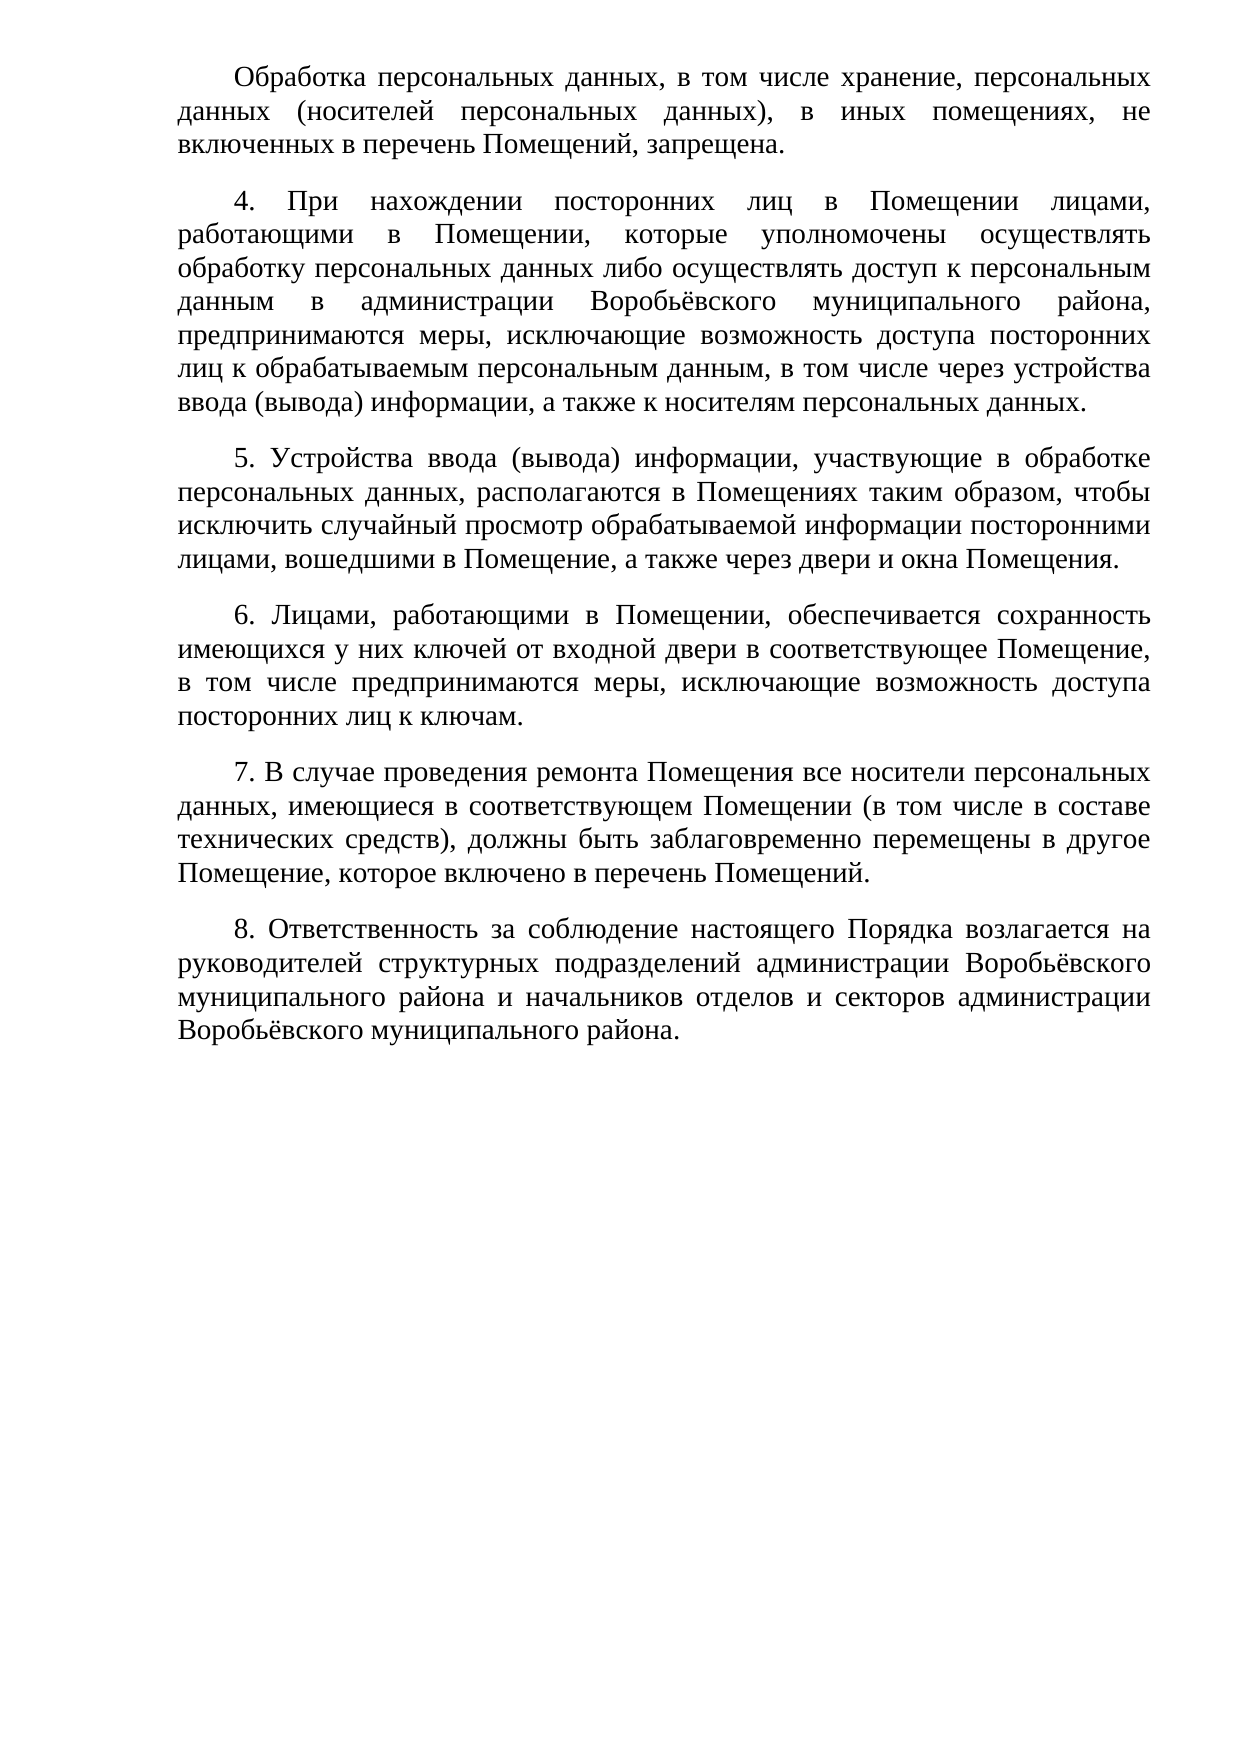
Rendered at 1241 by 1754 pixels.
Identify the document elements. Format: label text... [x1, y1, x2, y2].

text 8. Ответственность за соблюдение настоящего Порядка возлагается на руководителей структурных подразделений администрации Воробьёвского муниципального района и начальников отделов и секторов администрации Воробьёвского муниципального района. [177, 912, 1152, 1046]
text 6. Лицами, работающими в Помещении, обеспечивается сохранность имеющихся у них ключей от входной двери в соответствующее Помещение, в том числе предпринимаются меры, исключающие возможность доступа посторонних лиц к ключам. [177, 597, 1152, 732]
text 5. Устройства ввода (вывода) информации, участвующие в обработке персональных данных, располагаются в Помещениях таким образом, чтобы исключить случайный просмотр обрабатываемой информации посторонними лицами, вошедшими в Помещение, а также через двери и окна Помещения. [177, 440, 1152, 574]
text 4. При нахождении посторонних лиц в Помещении лицами, работающими в Помещении, которые уполномочены осуществлять обработку персональных данных либо осуществлять доступ к персональным данным в администрации Воробьёвского муниципального района, предпринимаются меры, исключающие возможность доступа посторонних лиц к обрабатываемым персональным данным, в том числе через устройства ввода (вывода) информации, а также к носителям персональных данных. [177, 183, 1152, 417]
text Обработка персональных данных, в том числе хранение, персональных данных (носителей персональных данных), в иных помещениях, не включенных в перечень Помещений, запрещена. [177, 59, 1152, 160]
text 7. В случае проведения ремонта Помещения все носители персональных данных, имеющиеся в соответствующем Помещении (в том числе в составе технических средств), должны быть заблаговременно перемещены в другое Помещение, которое включено в перечень Помещений. [177, 754, 1152, 889]
